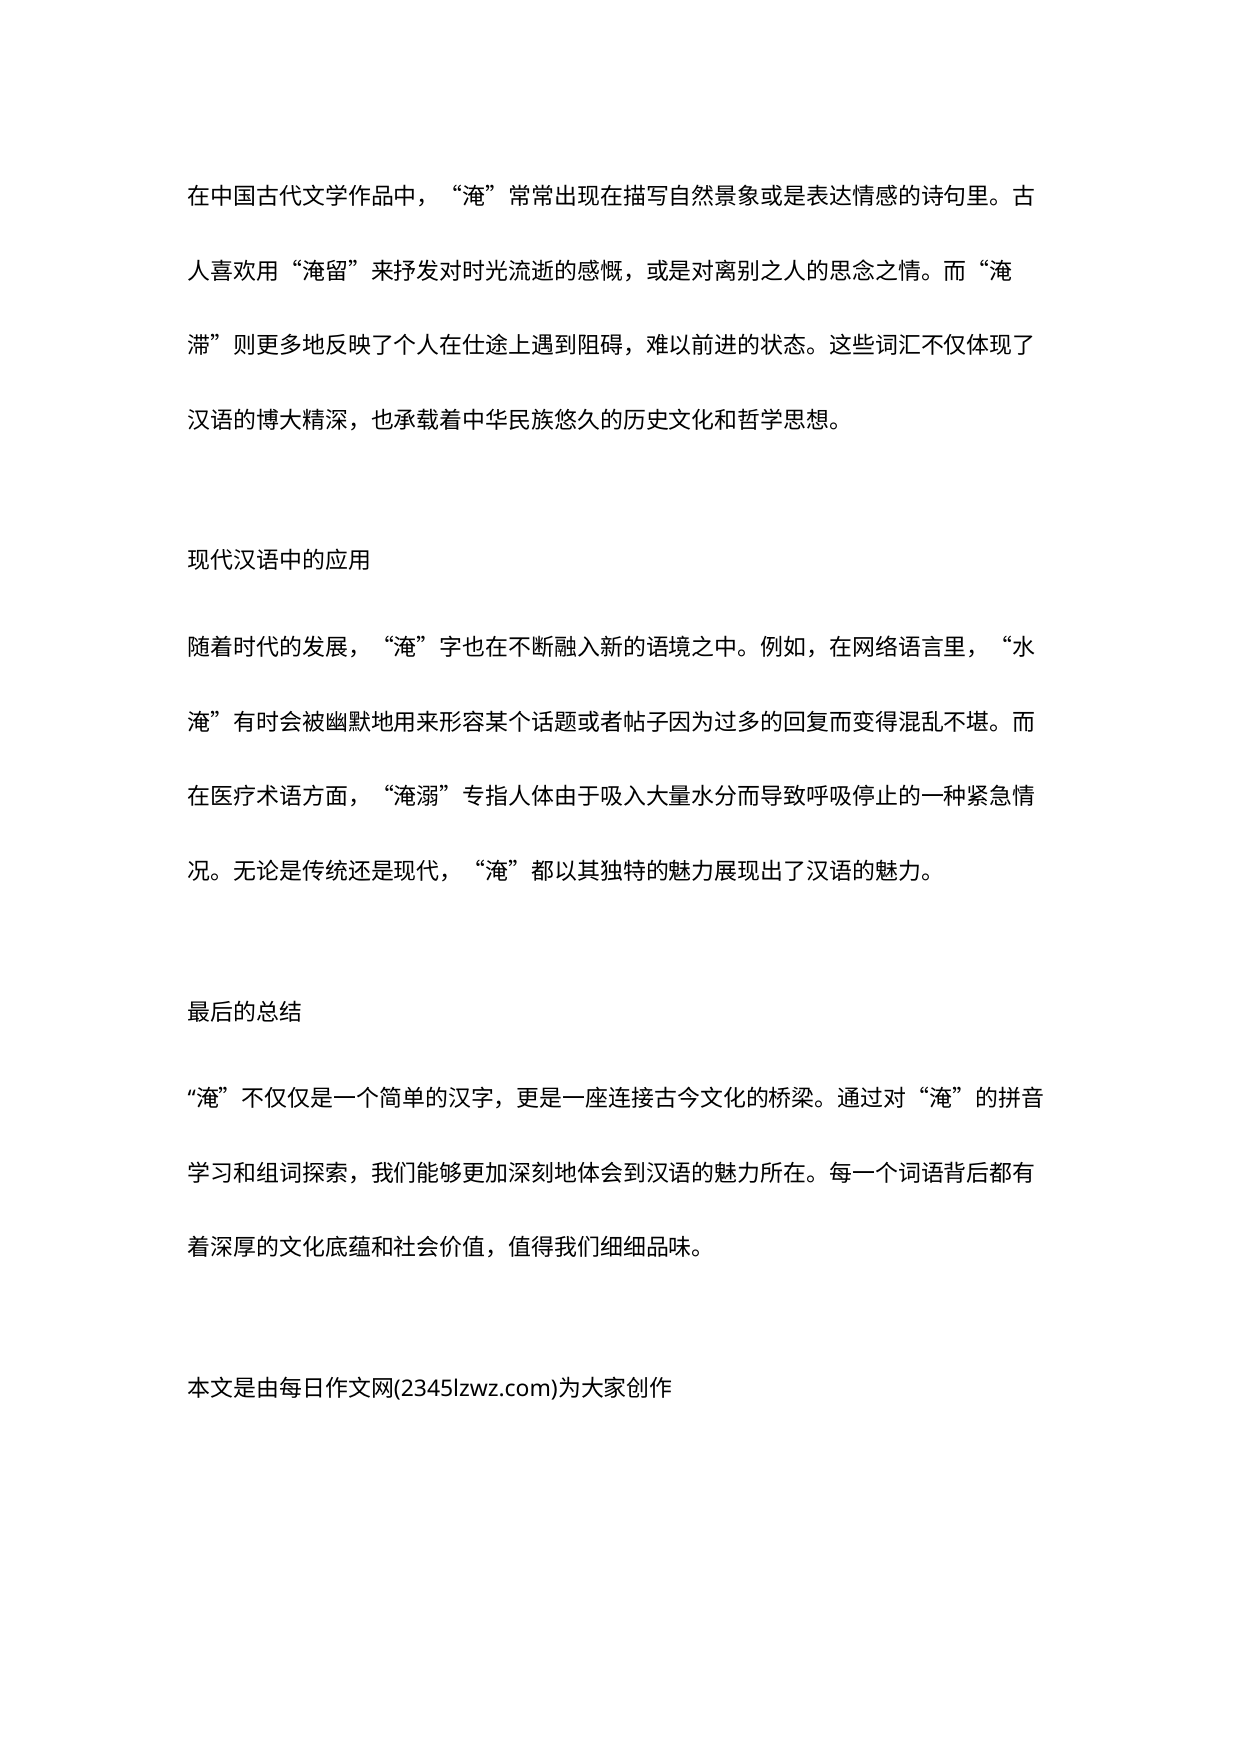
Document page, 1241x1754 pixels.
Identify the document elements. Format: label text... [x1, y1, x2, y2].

text 在中国古代文学作品中，“淹”常常出现在描写自然景象或是表达情感的诗句里。古人喜欢用“淹留”来抒发对时光流逝的感慨，或是对离别之人的思念之情。而“淹滞”则更多地反映了个人在仕途上遇到阻碍，难以前进的状态。这些词汇不仅体现了汉语的博大精深，也承载着中华民族悠久的历史文化和哲学思想。 [187, 162, 1053, 451]
text 最后的总结 [187, 977, 1053, 1042]
text 随着时代的发展，“淹”字也在不断融入新的语境之中。例如，在网络语言里，“水淹”有时会被幽默地用来形容某个话题或者帖子因为过多的回复而变得混乱不堪。而在医疗术语方面，“淹溺”专指人体由于吸入大量水分而导致呼吸停止的一种紧急情况。无论是传统还是现代，“淹”都以其独特的魅力展现出了汉语的魅力。 [187, 613, 1053, 902]
text 本文是由每日作文网(2345lzwz.com)为大家创作 [187, 1354, 1053, 1419]
text 现代汉语中的应用 [187, 526, 1053, 591]
text “淹”不仅仅是一个简单的汉字，更是一座连接古今文化的桥梁。通过对“淹”的拼音学习和组词探索，我们能够更加深刻地体会到汉语的魅力所在。每一个词语背后都有着深厚的文化底蕴和社会价值，值得我们细细品味。 [187, 1064, 1053, 1278]
